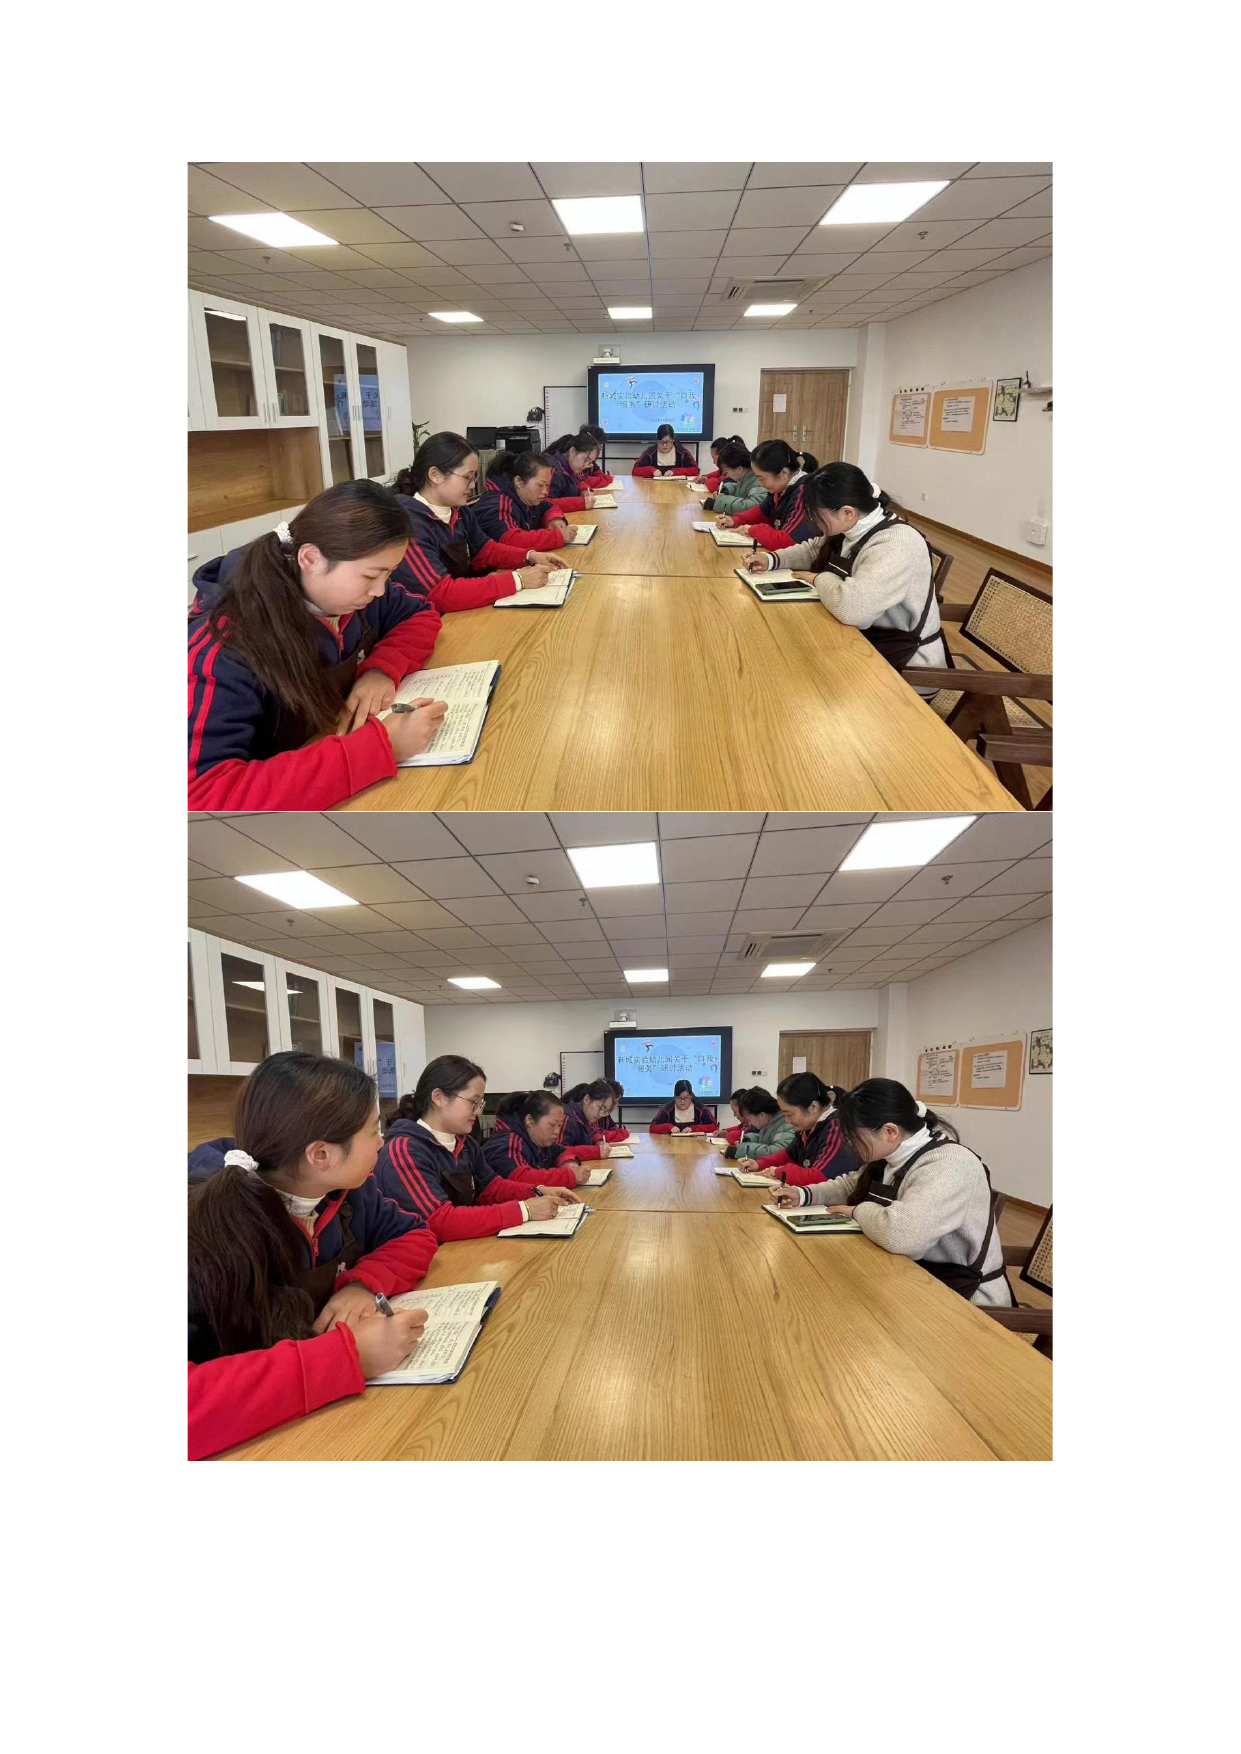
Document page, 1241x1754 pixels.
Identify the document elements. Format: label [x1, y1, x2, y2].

picture [187, 162, 1053, 811]
picture [187, 812, 1053, 1461]
